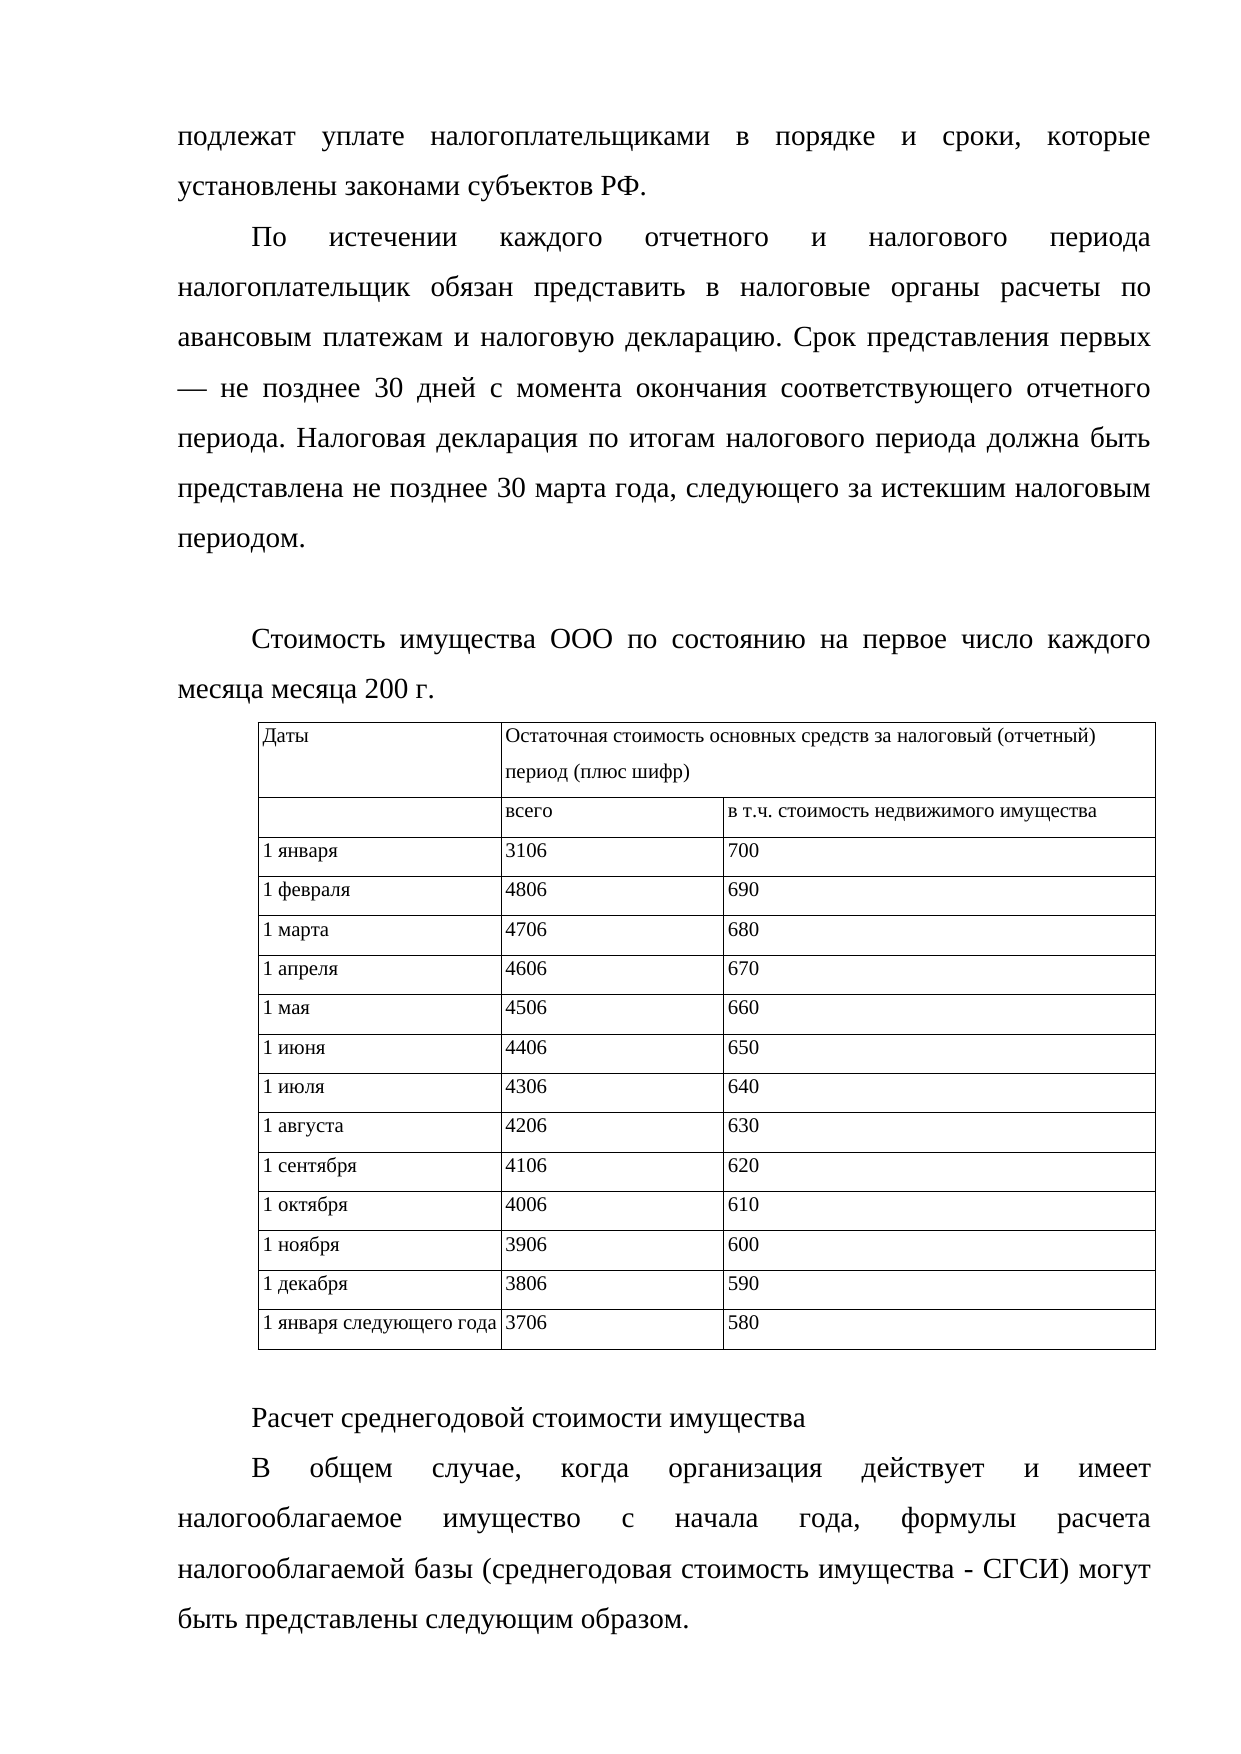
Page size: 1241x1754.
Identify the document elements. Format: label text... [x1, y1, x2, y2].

table_cell всего [502, 798, 723, 837]
table_cell 1 декабря [259, 1271, 501, 1309]
table_cell 580 [724, 1310, 1155, 1348]
table_cell 1 мая [259, 995, 501, 1033]
table_cell 1 марта [259, 916, 501, 955]
table_cell 4406 [502, 1035, 723, 1073]
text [177, 118, 1152, 202]
table_cell 700 [724, 838, 1155, 876]
table_header Остаточная стоимость основных средств за налоговый (отчетный) период (плюс шифр) [502, 723, 1155, 797]
table_cell 1 января следующего года [259, 1310, 501, 1348]
table_cell 590 [724, 1271, 1155, 1309]
table_cell 4606 [502, 956, 723, 994]
table_cell 4206 [502, 1113, 723, 1152]
table_header Даты [259, 723, 501, 797]
table_cell [259, 798, 501, 837]
table_cell 610 [724, 1192, 1155, 1230]
table_cell 1 июня [259, 1035, 501, 1073]
text Расчет среднегодовой стоимости имущества [177, 1400, 1152, 1433]
table_cell 620 [724, 1153, 1155, 1191]
table_cell 630 [724, 1113, 1155, 1152]
table_cell 1 апреля [259, 956, 501, 994]
text По истечении каждого отчетного и налогового периода налогоплательщик обязан представить в налоговые органы расчеты по авансовым платежам и налоговую декларацию. Срок представления первых — не позднее 30 дней с момента окончания соответствующего отчетного периода. Налоговая декларация по итогам налогового периода должна быть представлена не позднее 30 марта года, следующего за истекшим налоговым периодом. [177, 219, 1152, 554]
table_cell 660 [724, 995, 1155, 1033]
table_cell 3106 [502, 838, 723, 876]
table_cell 1 сентября [259, 1153, 501, 1191]
table_cell 3806 [502, 1271, 723, 1309]
table_cell 1 ноября [259, 1231, 501, 1270]
table_cell 4506 [502, 995, 723, 1033]
table_cell 1 февраля [259, 877, 501, 915]
table_cell 680 [724, 916, 1155, 955]
table_cell 600 [724, 1231, 1155, 1270]
table_cell 640 [724, 1074, 1155, 1112]
table_cell 1 января [259, 838, 501, 876]
table_cell 4106 [502, 1153, 723, 1191]
table_cell 670 [724, 956, 1155, 994]
text Стоимость имущества ООО по состоянию на первое число каждого месяца месяца . [177, 621, 1152, 705]
table_cell в т.ч. стоимость недвижимого имущества [724, 798, 1155, 837]
table_cell 4306 [502, 1074, 723, 1112]
table_cell 4006 [502, 1192, 723, 1230]
table_cell 3906 [502, 1231, 723, 1270]
table_cell 650 [724, 1035, 1155, 1073]
table_cell 690 [724, 877, 1155, 915]
table_cell 1 октября [259, 1192, 501, 1230]
table_cell 3706 [502, 1310, 723, 1348]
text В общем случае, когда организация действует и имеет налогооблагаемое имущество с начала года, формулы расчета налогооблагаемой базы (среднегодовая стоимость имущества - СГСИ) могут быть представлены следующим образом. [177, 1450, 1152, 1635]
table_cell 4706 [502, 916, 723, 955]
table_cell 1 августа [259, 1113, 501, 1152]
table_cell 4806 [502, 877, 723, 915]
table_cell 1 июля [259, 1074, 501, 1112]
